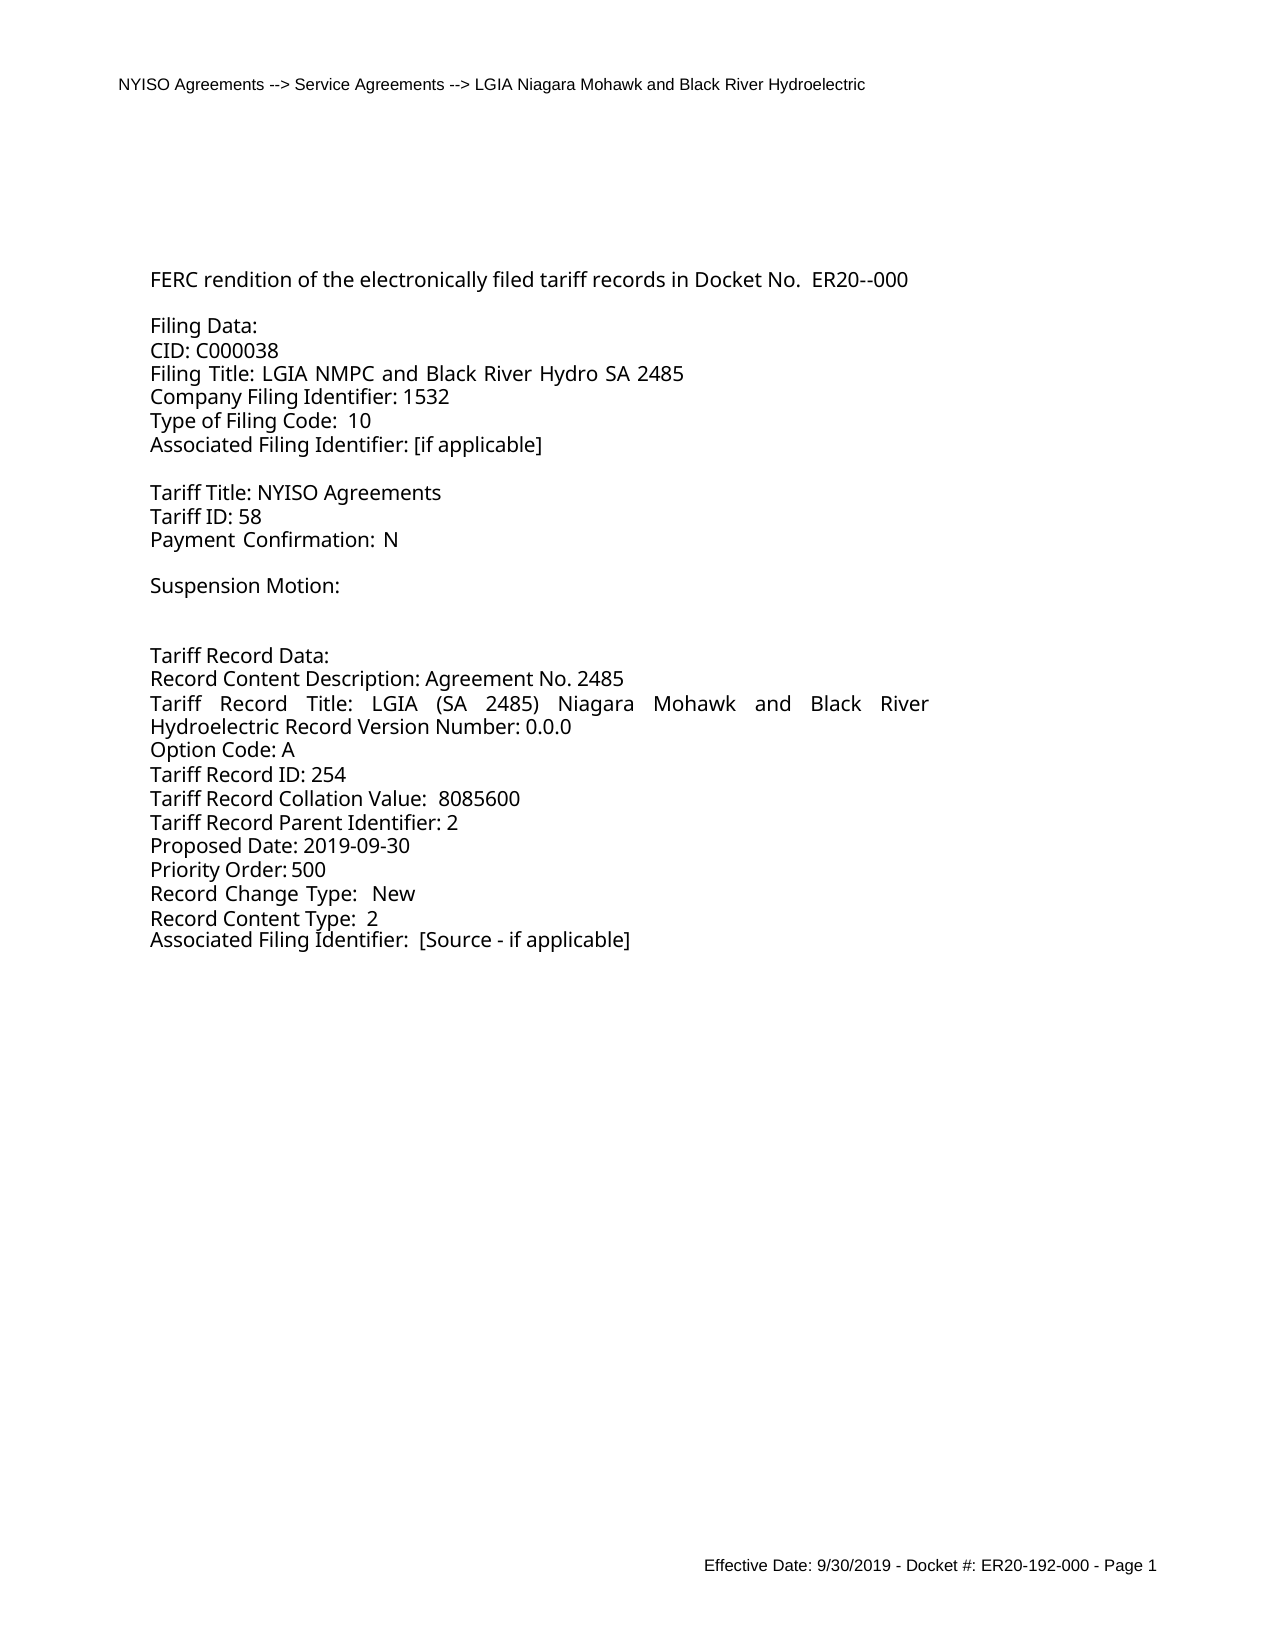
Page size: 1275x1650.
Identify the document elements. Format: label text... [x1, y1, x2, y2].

text Priority Order: 500 [150, 858, 1275, 882]
text CID: C000038 [150, 339, 1275, 363]
text Tariff Record Collation Value: 8085600 [150, 787, 1275, 811]
text Associated Filing Identifier: [Source - if applicable] [150, 932, 1275, 951]
text Filing Title: LGIA NMPC and Black River Hydro SA 2485 Company Filing Identifier: 1532 [150, 363, 685, 409]
text Associated Filing Identifier: [if applicable] Tariff Title: NYISO Agreements Tariff ID: 58 [150, 434, 543, 529]
text Proposed Date: 2019-09-30 [150, 835, 1275, 858]
text Tariff Record ID: 254 [150, 763, 1275, 787]
text Tariff Record Parent Identifier: 2 [150, 811, 1275, 835]
text Record Change Type: New Record Content Type: 2 [150, 882, 423, 932]
text FERC rendition of the electronically filed tariff records in Docket No. ER20- -000 [150, 268, 1275, 292]
text Filing Data: [150, 314, 1275, 338]
text Tariff Record Title: LGIA (SA 2485) Niagara Mohawk and Black River Hydroelectric Record Version Number: 0.0.0 [150, 693, 930, 739]
text Option Code: A [150, 739, 1275, 762]
text Record Content Description: Agreement No. 2485 [150, 668, 1275, 691]
text Payment Confirmation: N Suspension Motion: [150, 529, 399, 598]
text Tariff Record Data: [150, 644, 1275, 668]
text Type of Filing Code: 10 [150, 410, 1275, 434]
